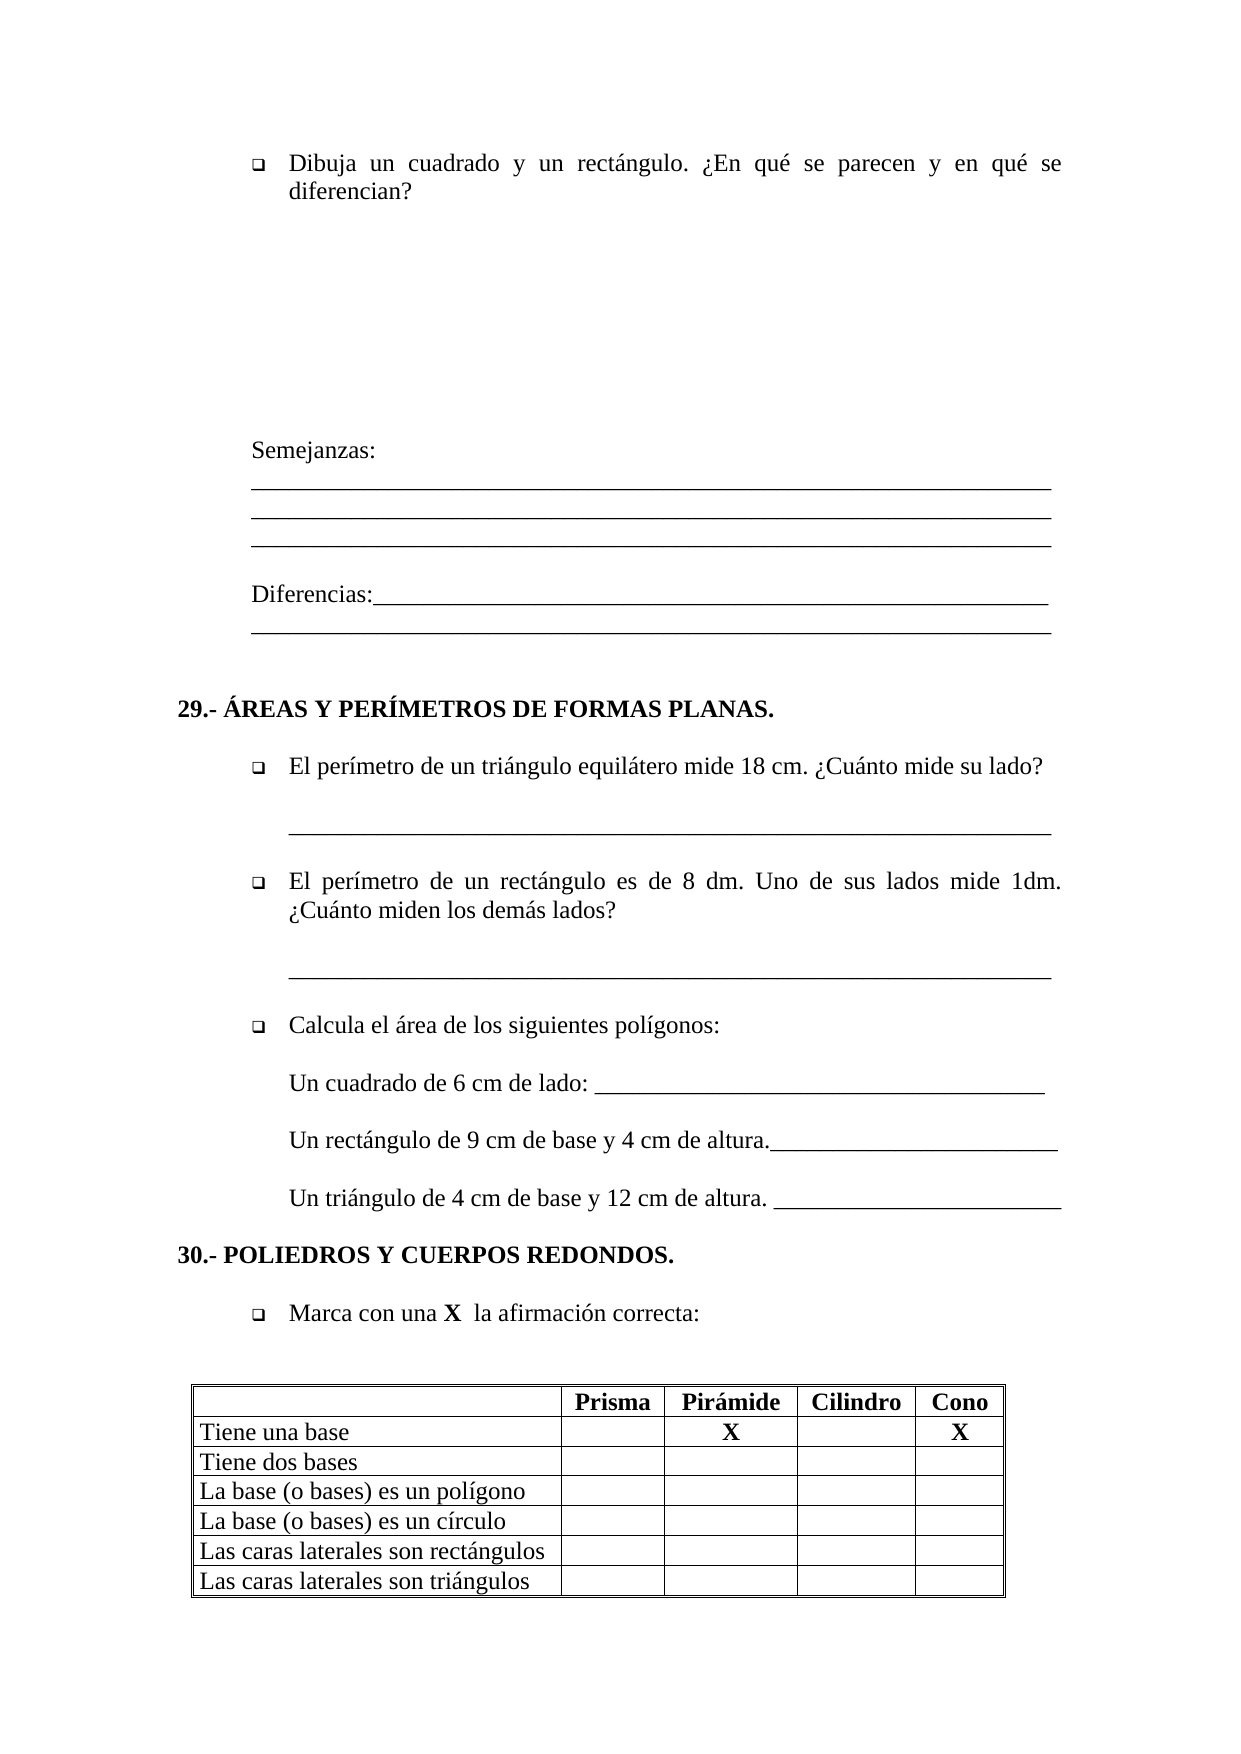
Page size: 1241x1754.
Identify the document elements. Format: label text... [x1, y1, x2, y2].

list El perímetro de un rectángulo es de 8 dm. Uno de sus lados mide 1dm. ¿Cuánto miden los demás lados? [251, 866, 1063, 924]
table_cell [562, 1566, 664, 1594]
table_cell Las caras laterales son rectángulos [194, 1536, 561, 1565]
text ________________________________________________________________________________________________________________________________ [251, 464, 1063, 521]
table_cell [665, 1566, 797, 1594]
table_cell Tiene dos bases [194, 1447, 561, 1475]
table_cell [562, 1447, 664, 1475]
table_cell [665, 1476, 797, 1505]
text _____________________________________________________________ [288, 809, 1063, 838]
list Marca con una X la afirmación correcta: [251, 1298, 1063, 1326]
table_cell La base (o bases) es un círculo [194, 1506, 561, 1535]
table_cell [916, 1476, 1003, 1505]
table_cell [562, 1476, 664, 1505]
table_cell [798, 1447, 915, 1475]
table_cell [798, 1566, 915, 1594]
table_header [194, 1387, 561, 1416]
text _____________________________________________________________ [288, 953, 1063, 981]
text ________________________________________________________________ [251, 608, 1063, 636]
table_header Pirámide [665, 1387, 797, 1416]
text Semejanzas: [251, 435, 1063, 464]
table_cell X [916, 1417, 1003, 1446]
list El perímetro de un triángulo equilátero mide 18 cm. ¿Cuánto mide su lado? [251, 751, 1063, 780]
text Diferencias:______________________________________________________ [251, 579, 1063, 608]
table_cell [665, 1506, 797, 1535]
text Un rectángulo de 9 cm de base y 4 cm de altura._______________________ [288, 1125, 1063, 1154]
table_header Cilindro [798, 1387, 915, 1416]
table_cell [798, 1417, 915, 1446]
table_cell [562, 1417, 664, 1446]
table_cell [562, 1506, 664, 1535]
text 30.- POLIEDROS Y CUERPOS REDONDOS. [177, 1240, 1063, 1269]
table_cell [916, 1536, 1003, 1565]
table_cell [916, 1447, 1003, 1475]
list Calcula el área de los siguientes polígonos: [251, 1010, 1063, 1039]
table_cell [798, 1506, 915, 1535]
table_header Cono [916, 1387, 1003, 1416]
table_cell X [665, 1417, 797, 1446]
table_cell Tiene una base [194, 1417, 561, 1446]
table_cell [798, 1476, 915, 1505]
table_cell [916, 1506, 1003, 1535]
text Un cuadrado de 6 cm de lado: ____________________________________ [288, 1068, 1063, 1096]
table_cell [798, 1536, 915, 1565]
table_cell [562, 1536, 664, 1565]
table_cell Las caras laterales son triángulos [194, 1566, 561, 1594]
text 29.- ÁREAS Y PERÍMETROS DE FORMAS PLANAS. [177, 694, 1063, 723]
text Un triángulo de 4 cm de base y 12 cm de altura. _______________________ [288, 1183, 1063, 1211]
table_cell La base (o bases) es un polígono [194, 1476, 561, 1505]
text ________________________________________________________________ [251, 521, 1063, 550]
table_cell [665, 1536, 797, 1565]
list Dibuja un cuadrado y un rectángulo. ¿En qué se parecen y en qué se diferencian? [251, 148, 1063, 205]
table_cell [916, 1566, 1003, 1594]
table_cell [665, 1447, 797, 1475]
table_header Prisma [562, 1387, 664, 1416]
